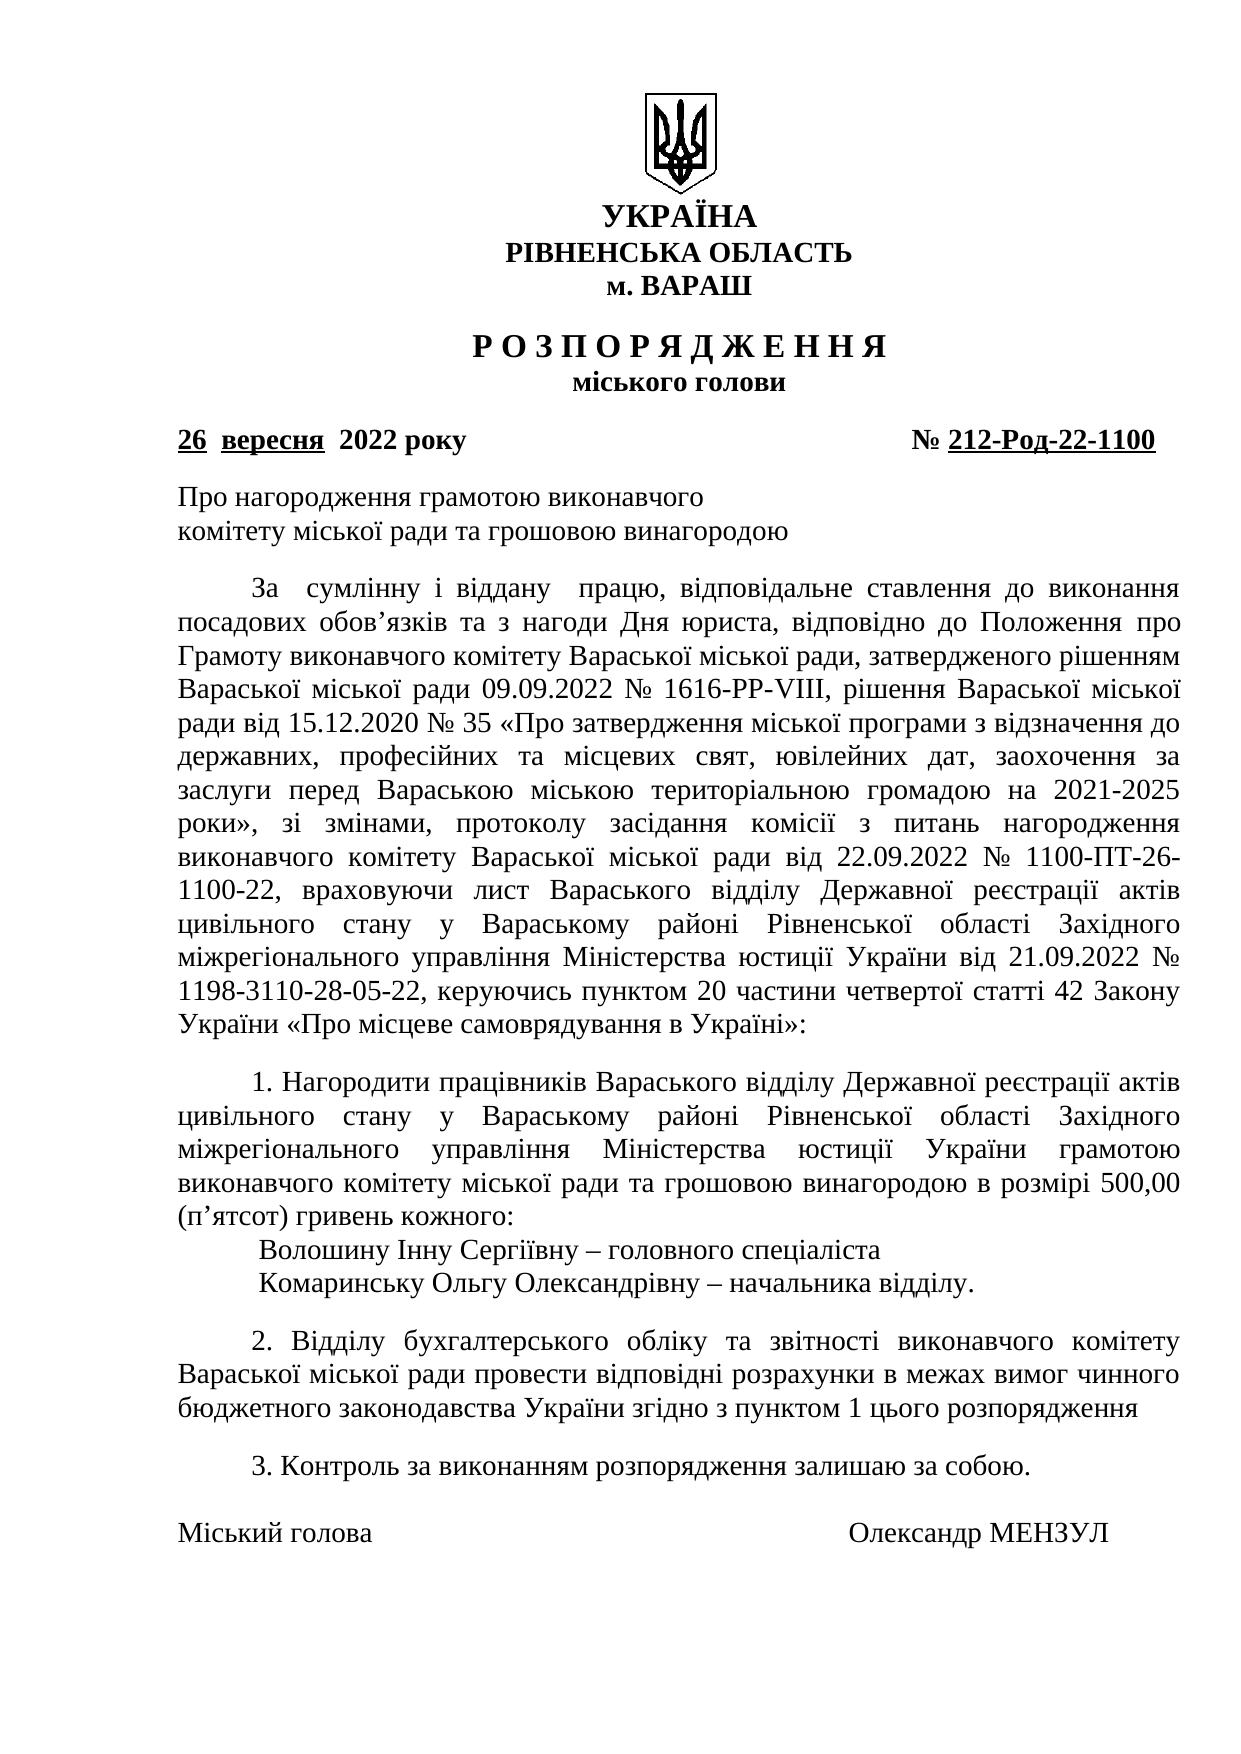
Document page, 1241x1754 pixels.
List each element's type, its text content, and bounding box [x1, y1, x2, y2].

text Комаринську Ольгу Олександрівну – начальника відділу. [177, 1266, 1181, 1299]
text УКРАЇНА [177, 196, 1181, 235]
text 1. Нагородити працівників Вараського відділу Державної реєстрації актів цивільного стану у Вараському районі Рівненської області Західного міжрегіонального управління Міністерства юстиції України грамотою виконавчого комітету міської ради та грошовою винагородою в розмірі 500,00 (п’ятсот) гривень кожного: [177, 1064, 1181, 1232]
text м. ВАРАШ [177, 268, 1181, 302]
picture [641, 88, 718, 197]
text Р О З П О Р Я Д Ж Е Н Н Я [177, 326, 1181, 364]
text Волошину Інну Сергіївну – головного спеціаліста [177, 1232, 1181, 1266]
text міського голови [177, 364, 1181, 398]
text За сумлінну і віддану працю, відповідальне ставлення до виконання посадових обов’язків та з нагоди Дня юриста, відповідно до Положення про Грамоту виконавчого комітету Вараської міської ради, затвердженого рішенням Вараської міської ради 09.09.2022 № 1616-РР-VIII, рішення Вараської міської ради від 15.12.2020 № 35 «Про затвердження міської програми з відзначення до державних, професійних та місцевих свят, ювілейних дат, заохочення за заслуги перед Вараською міською територіальною громадою на 2021-2025 роки», зі змінами, протоколу засідання комісії з питань нагородження виконавчого комітету Вараської міської ради від 22.09.2022 № 1100-ПТ-26-1100-22, враховуючи лист Вараського відділу Державної реєстрації актів цивільного стану у Вараському районі Рівненської області Західного міжрегіонального управління Міністерства юстиції України від 21.09.2022 № 1198-3110-28-05-22, керуючись пунктом 20 частини четвертої статті 42 Закону України «Про місцеве самоврядування в Україні»: [177, 571, 1181, 1040]
text 2. Відділу бухгалтерського обліку та звітності виконавчого комітету Вараської міської ради провести відповідні розрахунки в межах вимог чинного бюджетного законодавства України згідно з пунктом 1 цього розпорядження [177, 1323, 1181, 1424]
text Про нагородження грамотою виконавчого комітету міської ради та грошовою винагородою [177, 479, 1181, 547]
text Міський голова Олександр МЕНЗУЛ [177, 1515, 1181, 1548]
text 26 вересня 2022 року № 212-Род-22-1100 [177, 422, 1181, 455]
text РІВНЕНСЬКА ОБЛАСТЬ [177, 235, 1181, 268]
text 3. Контроль за виконанням розпорядження залишаю за собою. [177, 1448, 1181, 1481]
